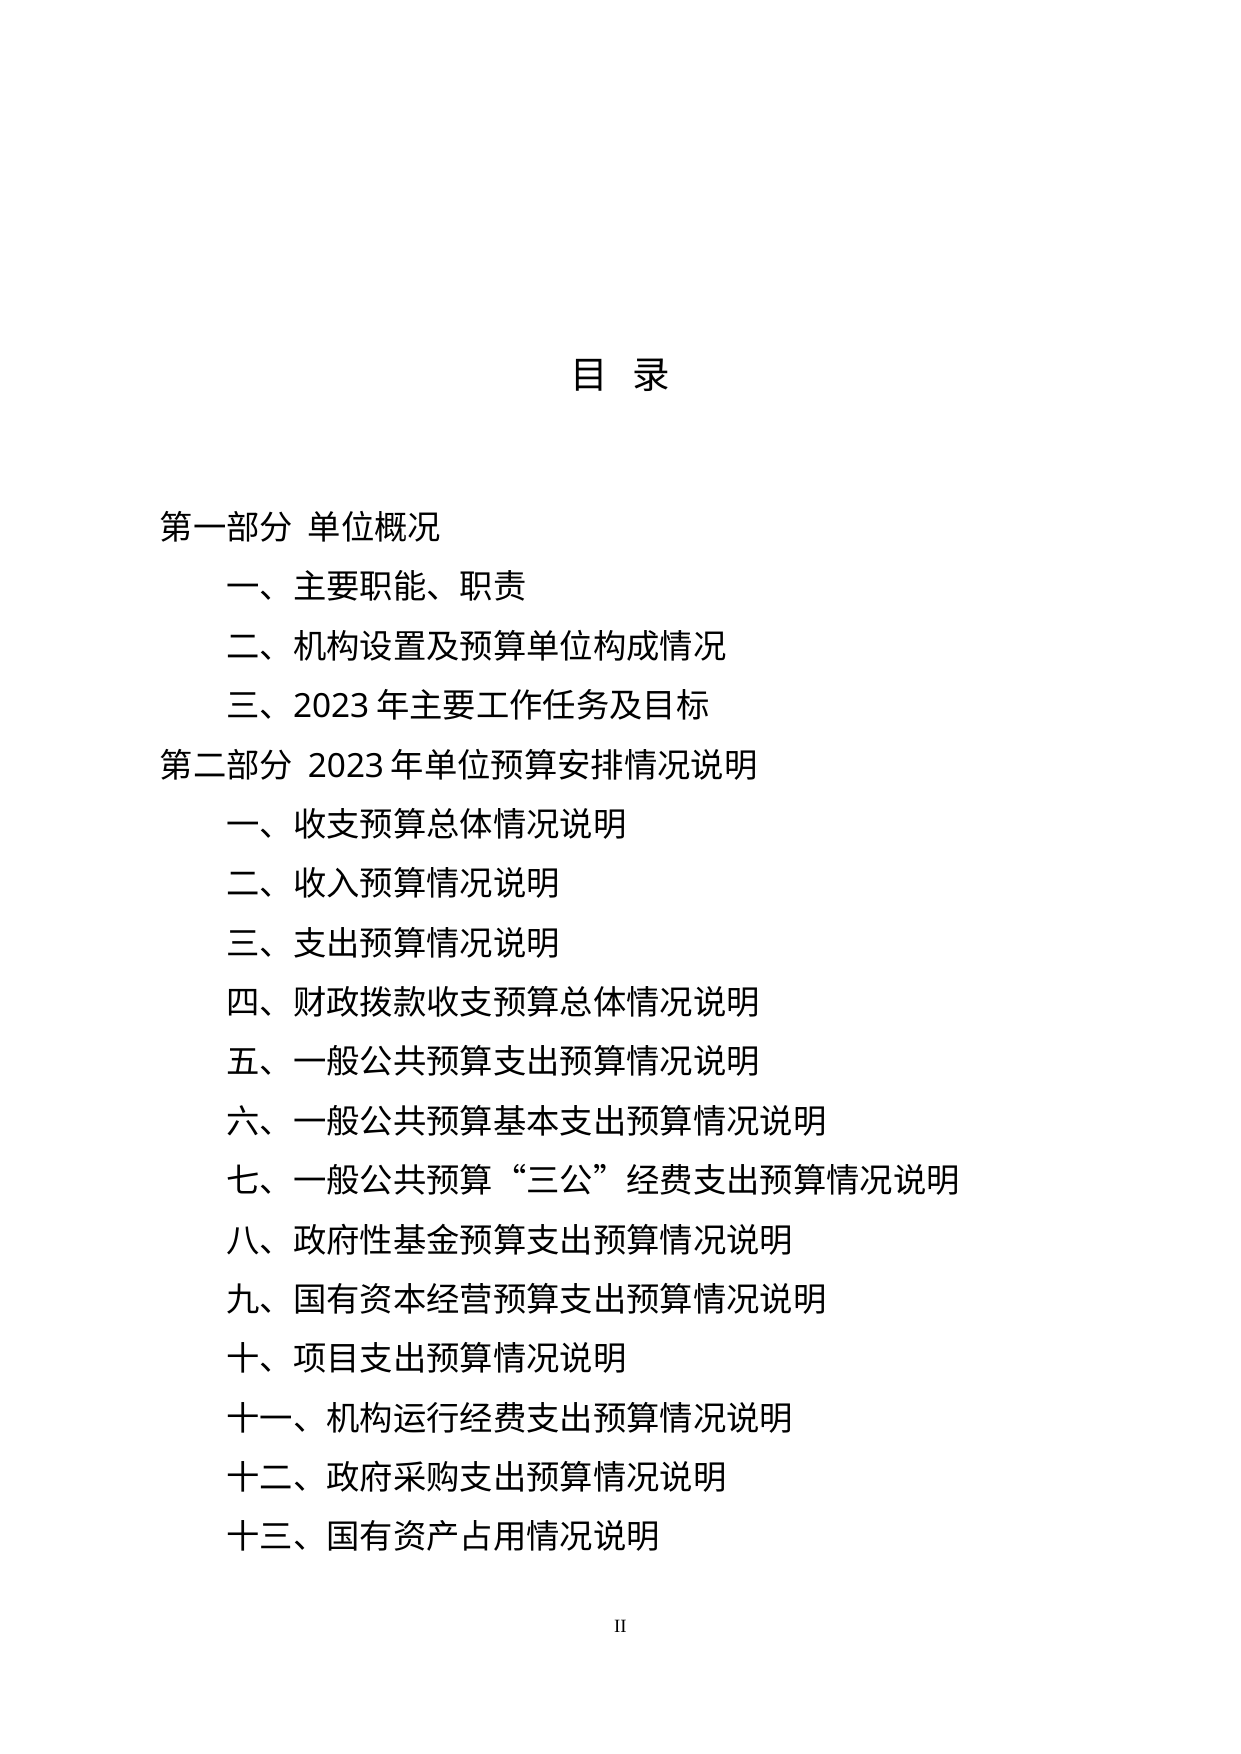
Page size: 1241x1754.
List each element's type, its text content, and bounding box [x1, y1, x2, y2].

text 三、支出预算情况说明 [159, 908, 1081, 967]
text 六、一般公共预算基本支出预算情况说明 [159, 1086, 1081, 1145]
text 二、机构设置及预算单位构成情况 [159, 611, 1081, 670]
text 第二部分 2023年单位预算安排情况说明 [159, 729, 1081, 789]
text 三、2023年主要工作任务及目标 [159, 670, 1081, 729]
text 四、财政拨款收支预算总体情况说明 [159, 967, 1081, 1026]
text 二、收入预算情况说明 [159, 848, 1081, 908]
text 五、一般公共预算支出预算情况说明 [159, 1026, 1081, 1086]
text 第一部分 单位概况 [159, 492, 1081, 551]
text 目 录 [159, 341, 1081, 400]
text 一、主要职能、职责 [159, 551, 1081, 611]
text 十二、政府采购支出预算情况说明 [159, 1442, 1081, 1501]
text 八、政府性基金预算支出预算情况说明 [159, 1204, 1081, 1264]
text 十一、机构运行经费支出预算情况说明 [159, 1383, 1081, 1442]
text 十三、国有资产占用情况说明 [159, 1501, 1081, 1561]
text 一、收支预算总体情况说明 [159, 789, 1081, 848]
text 九、国有资本经营预算支出预算情况说明 [159, 1264, 1081, 1323]
text 十、项目支出预算情况说明 [159, 1323, 1081, 1383]
text 七、一般公共预算“三公”经费支出预算情况说明 [159, 1145, 1081, 1204]
